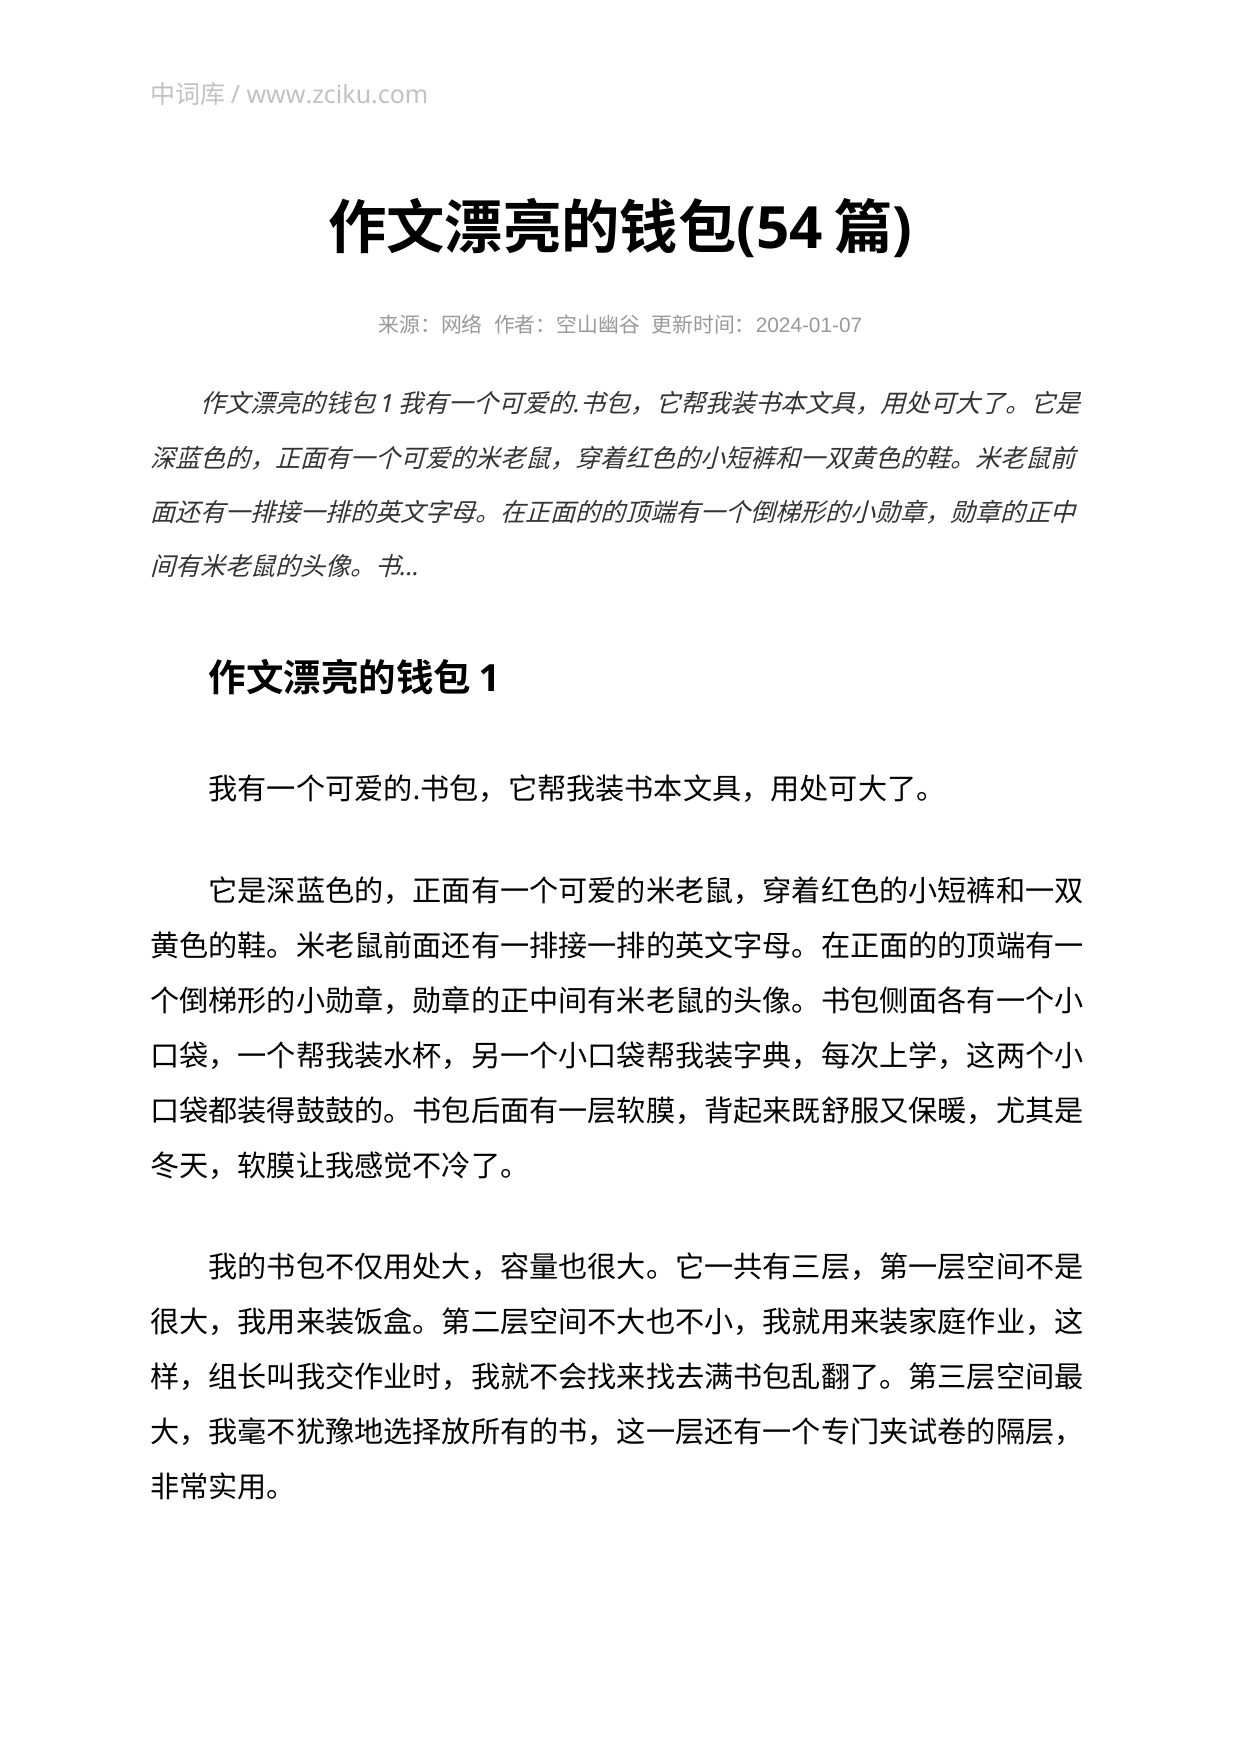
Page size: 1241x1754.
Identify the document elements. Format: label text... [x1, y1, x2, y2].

text 作文漂亮的钱包1我有一个可爱的.书包，它帮我装书本文具，用处可大了。它是深蓝色的，正面有一个可爱的米老鼠，穿着红色的小短裤和一双黄色的鞋。米老鼠前面还有一排接一排的英文字母。在正面的的顶端有一个倒梯形的小勋章，勋章的正中间有米老鼠的头像。书... [150, 384, 1090, 583]
subtitle 作文漂亮的钱包(54篇) [150, 181, 1090, 266]
text 它是深蓝色的，正面有一个可爱的米老鼠，穿着红色的小短裤和一双黄色的鞋。米老鼠前面还有一排接一排的英文字母。在正面的的顶端有一个倒梯形的小勋章，勋章的正中间有米老鼠的头像。书包侧面各有一个小口袋，一个帮我装水杯，另一个小口袋帮我装字典，每次上学，这两个小口袋都装得鼓鼓的。书包后面有一层软膜，背起来既舒服又保暖，尤其是冬天，软膜让我感觉不冷了。 [150, 868, 1090, 1184]
text 来源：网络 作者：空山幽谷 更新时间：2024-01-07 [150, 313, 1090, 337]
text 我的书包不仅用处大，容量也很大。它一共有三层，第一层空间不是很大，我用来装饭盒。第二层空间不大也不小，我就用来装家庭作业，这样，组长叫我交作业时，我就不会找来找去满书包乱翻了。第三层空间最大，我毫不犹豫地选择放所有的书，这一层还有一个专门夹试卷的隔层，非常实用。 [150, 1244, 1090, 1506]
text 作文漂亮的钱包1 [150, 648, 1090, 703]
text 我有一个可爱的.书包，它帮我装书本文具，用处可大了。 [150, 766, 1090, 808]
